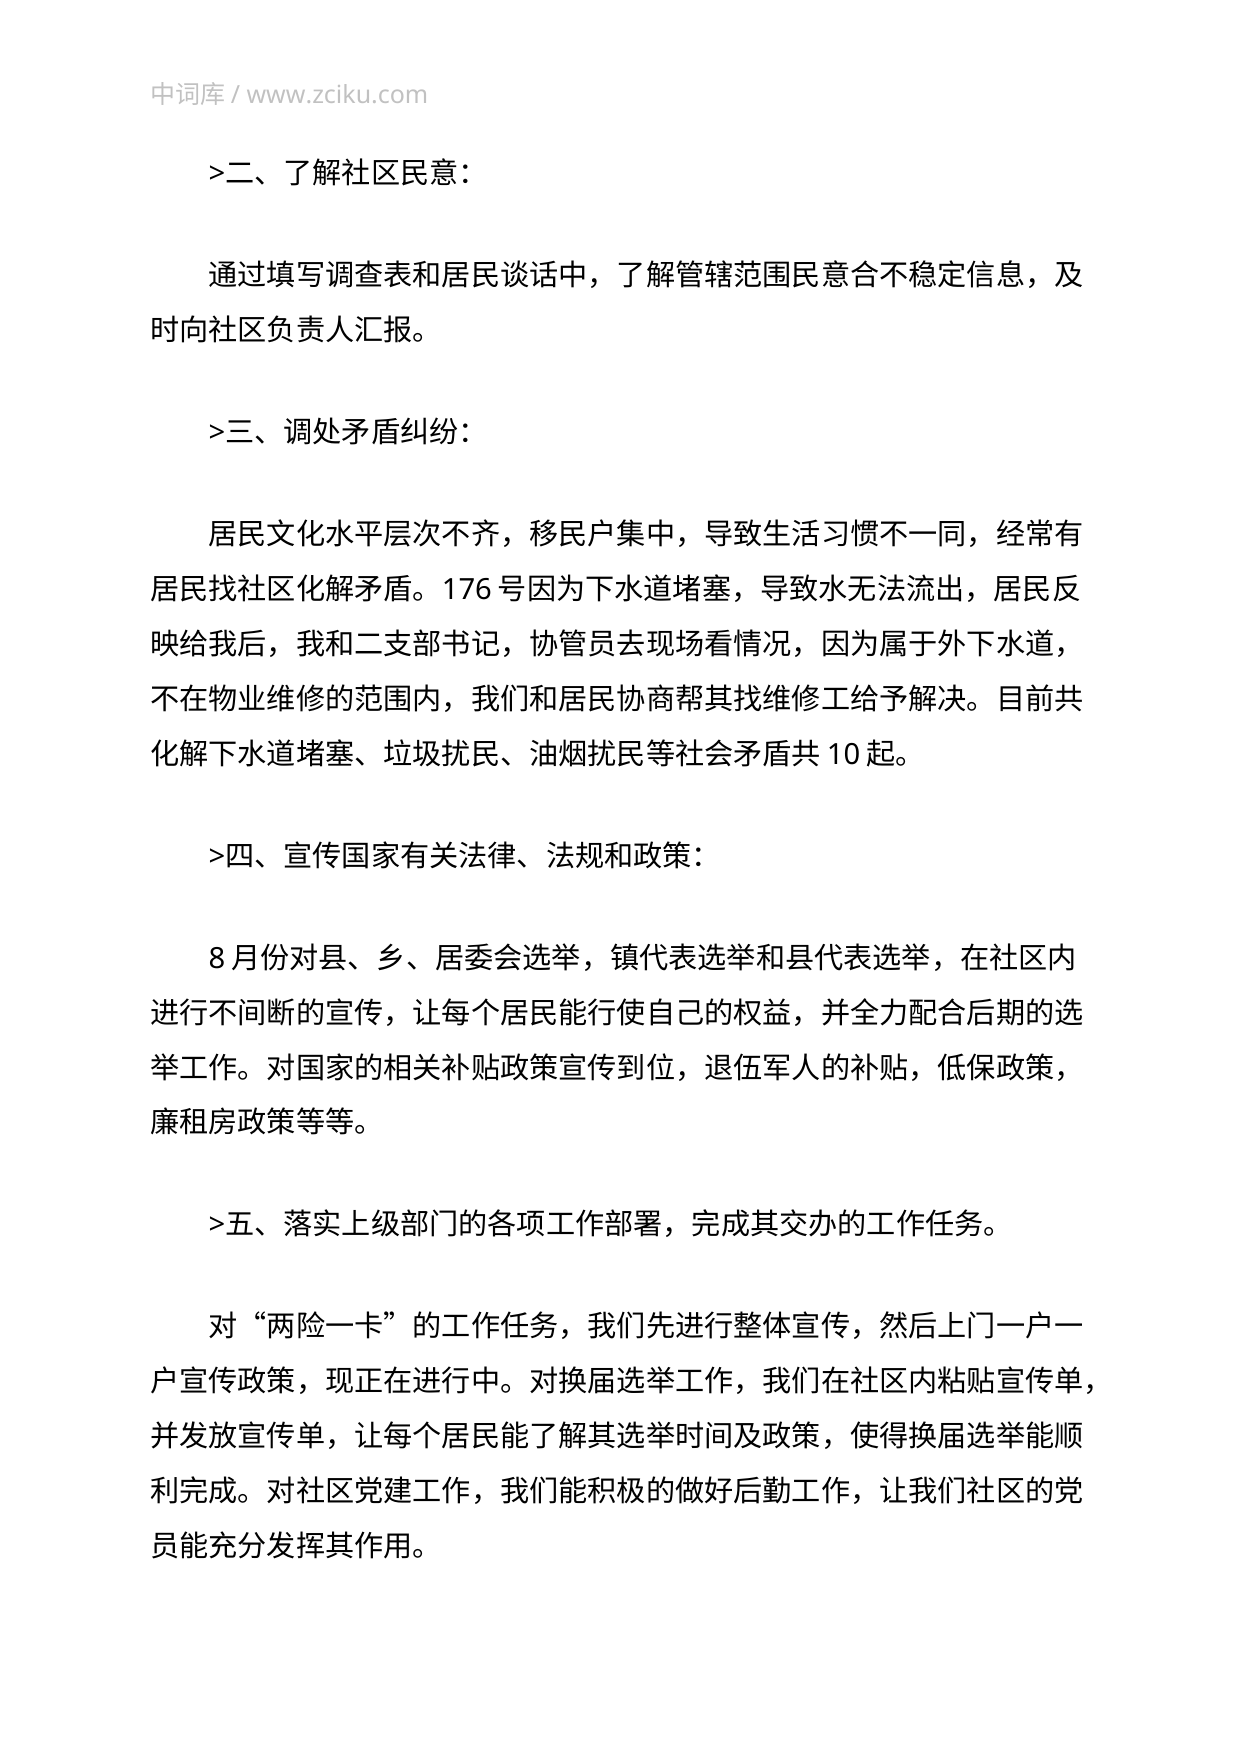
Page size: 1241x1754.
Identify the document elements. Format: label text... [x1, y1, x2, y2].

text 对“两险一卡”的工作任务，我们先进行整体宣传，然后上门一户一户宣传政策，现正在进行中。对换届选举工作，我们在社区内粘贴宣传单，并发放宣传单，让每个居民能了解其选举时间及政策，使得换届选举能顺利完成。对社区党建工作，我们能积极的做好后勤工作，让我们社区的党员能充分发挥其作用。 [150, 1303, 1090, 1565]
text >五、落实上级部门的各项工作部署，完成其交办的工作任务。 [150, 1201, 1090, 1243]
text 居民文化水平层次不齐，移民户集中，导致生活习惯不一同，经常有居民找社区化解矛盾。176号因为下水道堵塞，导致水无法流出，居民反映给我后，我和二支部书记，协管员去现场看情况，因为属于外下水道，不在物业维修的范围内，我们和居民协商帮其找维修工给予解决。目前共化解下水道堵塞、垃圾扰民、油烟扰民等社会矛盾共10起。 [150, 511, 1090, 773]
text >二、了解社区民意： [150, 150, 1090, 192]
text 通过填写调查表和居民谈话中，了解管辖范围民意合不稳定信息，及时向社区负责人汇报。 [150, 252, 1090, 349]
text >三、调处矛盾纠纷： [150, 409, 1090, 451]
text 8月份对县、乡、居委会选举，镇代表选举和县代表选举，在社区内进行不间断的宣传，让每个居民能行使自己的权益，并全力配合后期的选举工作。对国家的相关补贴政策宣传到位，退伍军人的补贴，低保政策，廉租房政策等等。 [150, 934, 1090, 1141]
text >四、宣传国家有关法律、法规和政策： [150, 832, 1090, 875]
